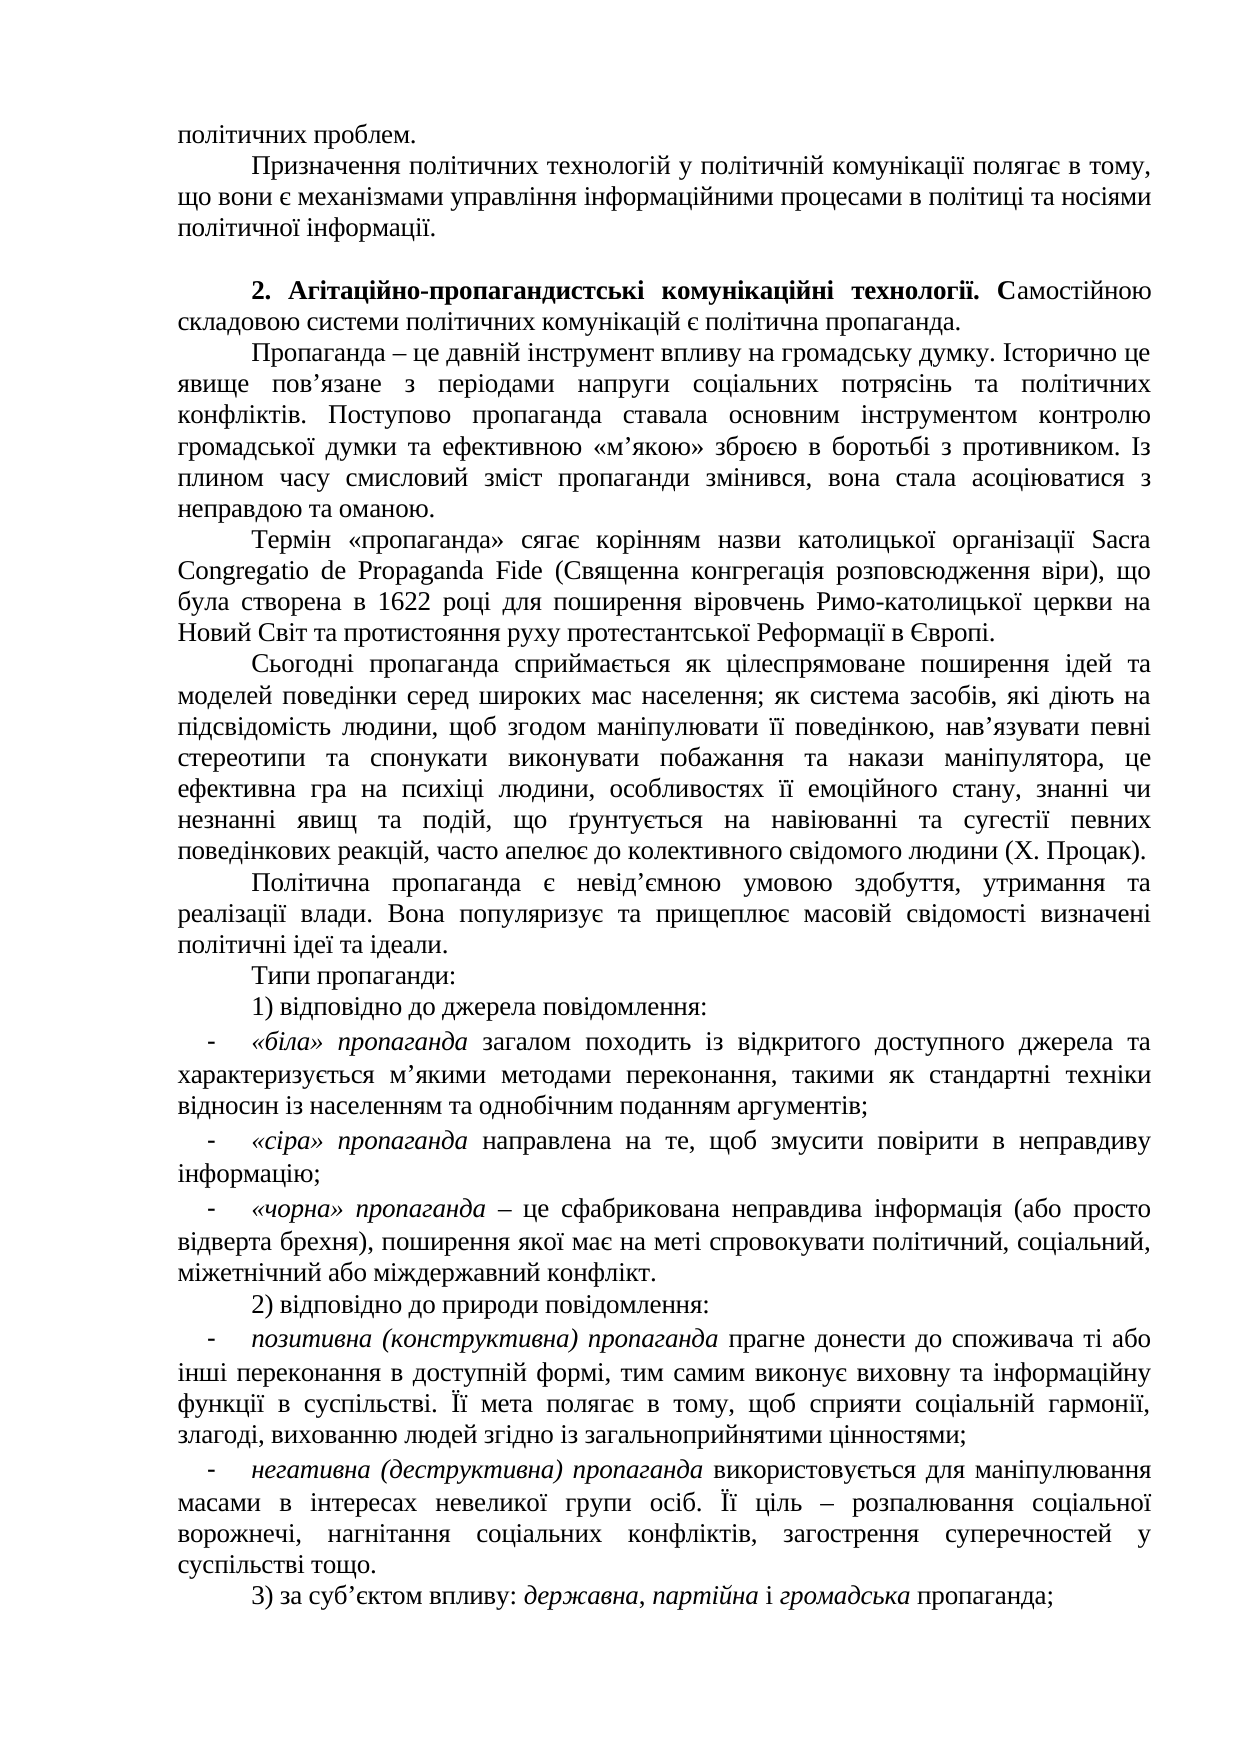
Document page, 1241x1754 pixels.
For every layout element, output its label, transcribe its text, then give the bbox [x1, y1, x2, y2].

list позитивна (конструктивна) пропаганда прагне донести до споживача ті або інші переконання в доступній формі, тим самим виконує виховну та інформаційну функції в суспільстві. Її мета полягає в тому, щоб сприяти соціальній гармонії, злагоді, вихованню людей згідно із загальноприйнятими цінностями; [177, 1319, 1152, 1449]
text Сьогодні пропаганда сприймається як цілеспрямоване поширення ідей та моделей поведінки серед широких мас населення; як система засобів, які діють на підсвідомість людини, щоб згодом маніпулювати її поведінкою, нав’язувати певні стереотипи та спонукати виконувати побажання та накази маніпулятора, це ефективна гра на психіці людини, особливостях її емоційного стану, знанні чи незнанні явищ та подій, що ґрунтується на навіюванні та сугестії певних поведінкових реакцій, часто апелює до колективного свідомого людини (Х. Процак). [177, 648, 1152, 866]
text Термін «пропаганда» сягає корінням назви католицької організації Sacra Congregatio de Propaganda Fide (Священна конгрегація розповсюдження віри), що була створена в 1622 році для поширення віровчень Римо-католицької церкви на Новий Світ та протистояння руху протестантської Реформації в Європі. [177, 523, 1152, 648]
text 1) відповідно до джерела повідомлення: [177, 990, 1152, 1021]
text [177, 118, 1152, 149]
text Типи пропаганди: [177, 959, 1152, 990]
text Політична пропаганда є невід’ємною умовою здобуття, утримання та реалізації влади. Вона популяризує та прищеплює масовій свідомості визначені політичні ідеї та ідеали. [177, 866, 1152, 959]
list «біла» пропаганда загалом походить із відкритого доступного джерела та характеризується м’якими методами переконання, такими як стандартні техніки відносин із населенням та однобічним поданням аргументів; [177, 1021, 1152, 1121]
list «сіра» пропаганда направлена на те, щоб змусити повірити в неправдиву інформацію; [177, 1121, 1152, 1188]
text 2. Агітаційно-пропагандистські комунікаційні технології. Самостійною складовою системи політичних комунікацій є політична пропаганда. [177, 274, 1152, 336]
list «чорна» пропаганда – це сфабрикована неправдива інформація (або просто відверта брехня), поширення якої має на меті спровокувати політичний, соціальний, міжетнічний або міждержавний конфлікт. [177, 1188, 1152, 1288]
text 2) відповідно до природи повідомлення: [177, 1288, 1152, 1319]
list негативна (деструктивна) пропаганда використовується для маніпулювання масами в інтересах невеликої групи осіб. Її ціль – розпалювання соціальної ворожнечі, нагнітання соціальних конфліктів, загострення суперечностей у суспільстві тощо. [177, 1449, 1152, 1579]
text Пропаганда – це давній інструмент впливу на громадську думку. Історично це явище пов’язане з періодами напруги соціальних потрясінь та політичних конфліктів. Поступово пропаганда ставала основним інструментом контролю громадської думки та ефективною «м’якою» зброєю в боротьбі з противником. Із плином часу смисловий зміст пропаганди змінився, вона стала асоціюватися з неправдою та оманою. [177, 336, 1152, 523]
text Призначення політичних технологій у політичній комунікації полягає в тому, що вони є механізмами управління інформаційними процесами в політиці та носіями політичної інформації. [177, 149, 1152, 243]
text 3) за суб’єктом впливу: державна, партійна і громадська пропаганда; [177, 1579, 1152, 1611]
